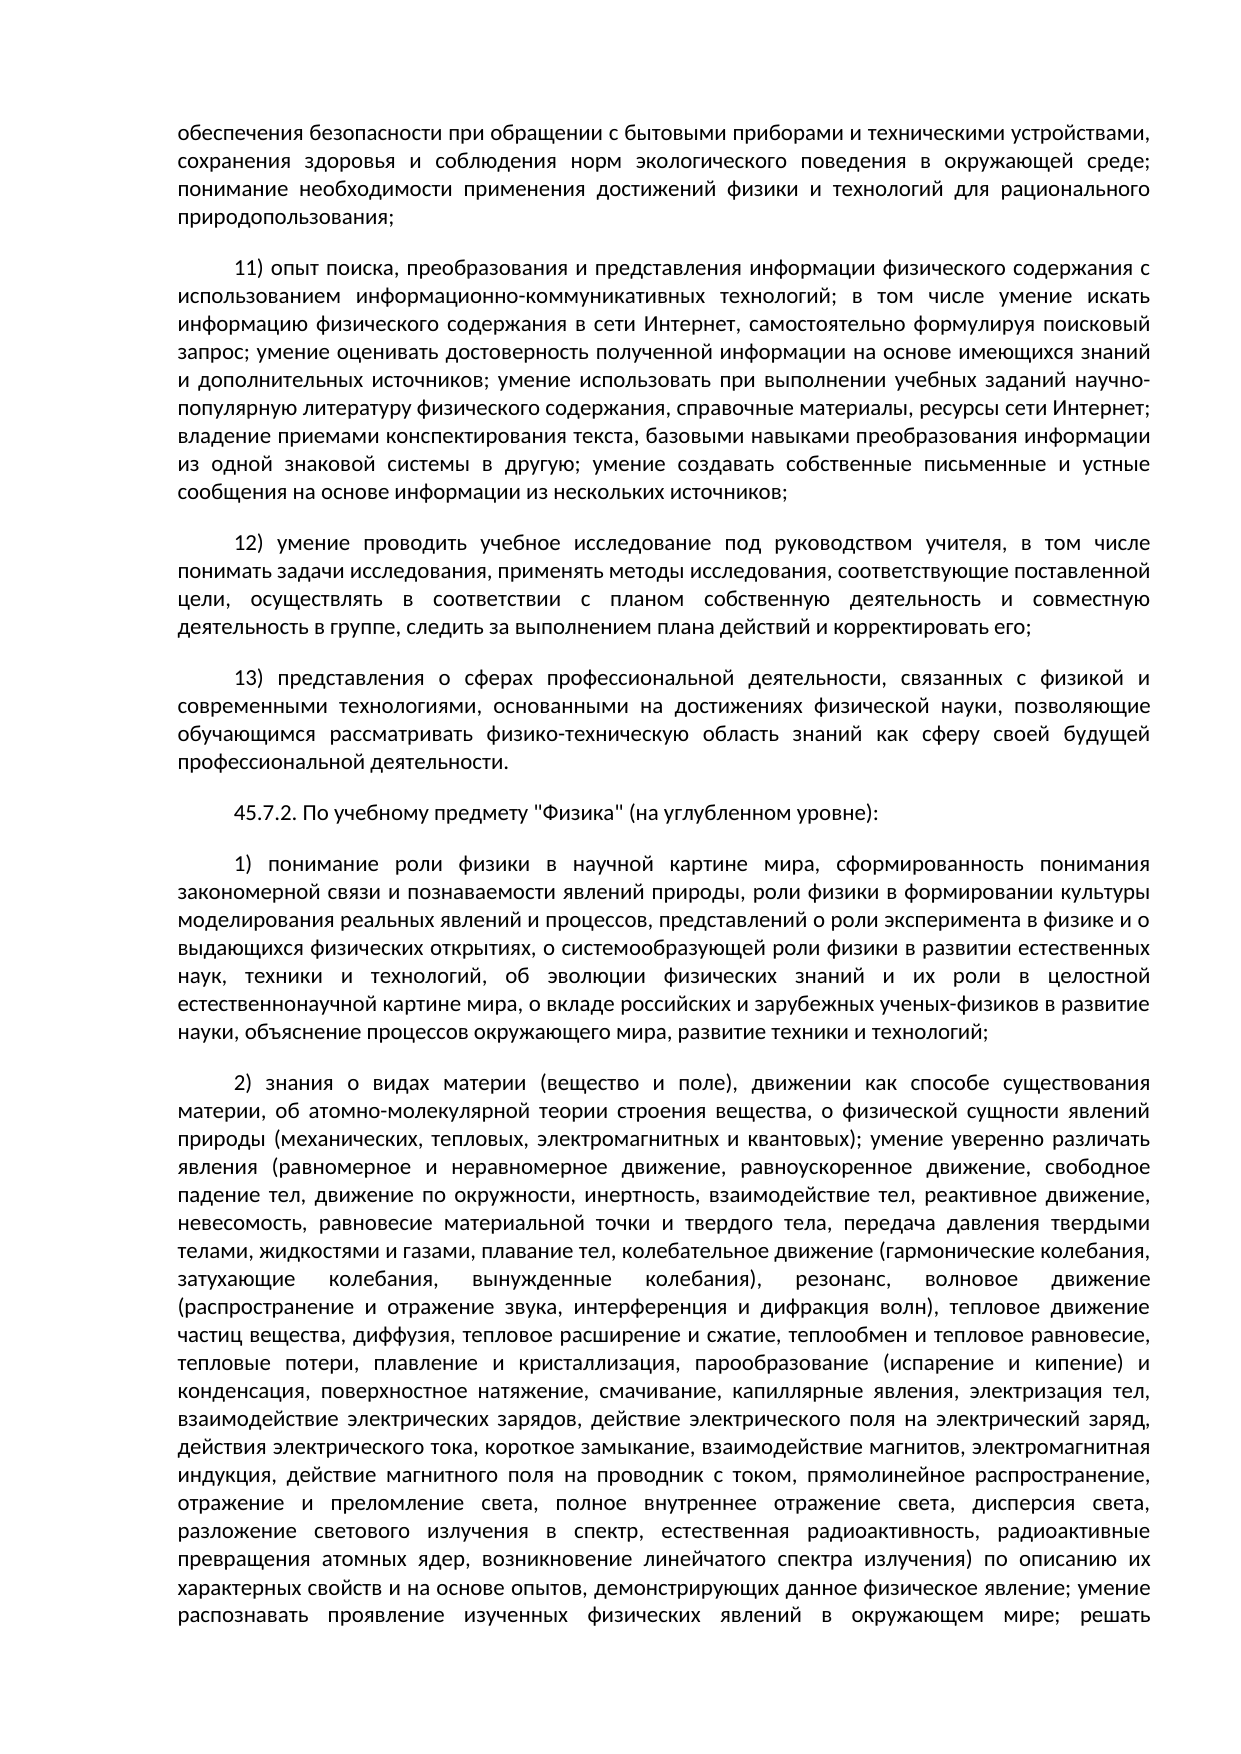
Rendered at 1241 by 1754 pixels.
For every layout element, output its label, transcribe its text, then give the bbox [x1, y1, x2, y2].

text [177, 118, 1152, 230]
text 11) опыт поиска, преобразования и представления информации физического содержания с использованием информационно-коммуникативных технологий; в том числе умение искать информацию физического содержания в сети Интернет, самостоятельно формулируя поисковый запрос; умение оценивать достоверность полученной информации на основе имеющихся знаний и дополнительных источников; умение использовать при выполнении учебных заданий научно-популярную литературу физического содержания, справочные материалы, ресурсы сети Интернет; владение приемами конспектирования текста, базовыми навыками преобразования информации из одной знаковой системы в другую; умение создавать собственные письменные и устные сообщения на основе информации из нескольких источников; [177, 253, 1152, 505]
text 12) умение проводить учебное исследование под руководством учителя, в том числе понимать задачи исследования, применять методы исследования, соответствующие поставленной цели, осуществлять в соответствии с планом собственную деятельность и совместную деятельность в группе, следить за выполнением плана действий и корректировать его; [177, 528, 1152, 640]
text 1) понимание роли физики в научной картине мира, сформированность понимания закономерной связи и познаваемости явлений природы, роли физики в формировании культуры моделирования реальных явлений и процессов, представлений о роли эксперимента в физике и о выдающихся физических открытиях, о системообразующей роли физики в развитии естественных наук, техники и технологий, об эволюции физических знаний и их роли в целостной естественнонаучной картине мира, о вкладе российских и зарубежных ученых-физиков в развитие науки, объяснение процессов окружающего мира, развитие техники и технологий; [177, 849, 1152, 1045]
text 13) представления о сферах профессиональной деятельности, связанных с физикой и современными технологиями, основанными на достижениях физической науки, позволяющие обучающимся рассматривать физико-техническую область знаний как сферу своей будущей профессиональной деятельности. [177, 663, 1152, 775]
text 45.7.2. По учебному предмету "Физика" (на углубленном уровне): [177, 798, 1152, 826]
